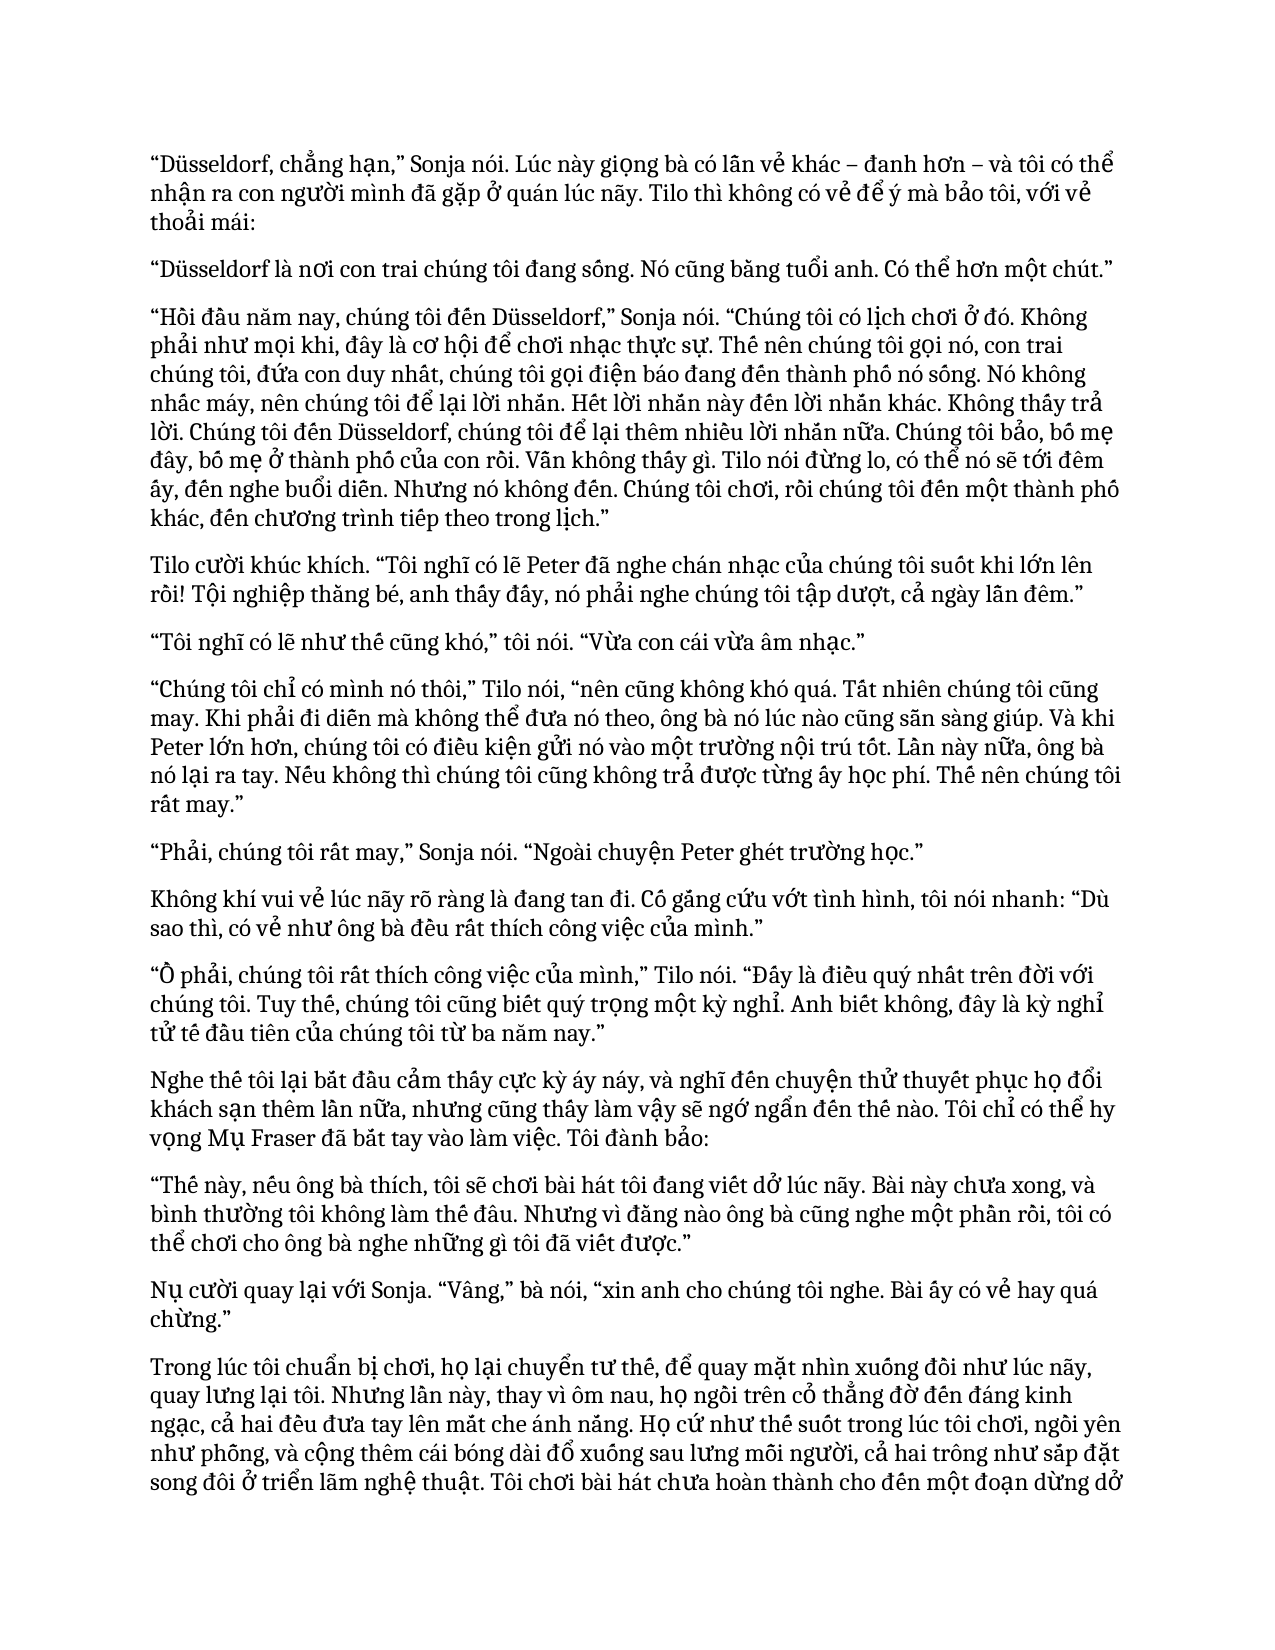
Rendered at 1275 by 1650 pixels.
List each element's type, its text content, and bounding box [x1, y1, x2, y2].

text Nụ cười quay lại với Sonja. “Vâng,” bà nói, “xin anh cho chúng tôi nghe. Bài ấy có vẻ hay quá chừng.” [150, 1276, 1125, 1334]
text “Hồi đầu năm nay, chúng tôi đến Düsseldorf,” Sonja nói. “Chúng tôi có lịch chơi ở đó. Không phải như mọi khi, đây là cơ hội để chơi nhạc thực sự. Thế nên chúng tôi gọi nó, con trai chúng tôi, đứa con duy nhất, chúng tôi gọi điện báo đang đến thành phố nó sống. Nó không nhấc máy, nên chúng tôi để lại lời nhắn. Hết lời nhắn này đến lời nhắn khác. Không thấy trả lời. Chúng tôi đến Düsseldorf, chúng tôi để lại thêm nhiều lời nhắn nữa. Chúng tôi bảo, bố mẹ đây, bố mẹ ở thành phố của con rồi. Vẫn không thấy gì. Tilo nói đừng lo, có thể nó sẽ tới đêm ấy, đến nghe buổi diễn. Nhưng nó không đến. Chúng tôi chơi, rồi chúng tôi đến một thành phố khác, đến chương trình tiếp theo trong lịch.” [150, 302, 1125, 532]
text “Ồ phải, chúng tôi rất thích công việc của mình,” Tilo nói. “Đấy là điều quý nhất trên đời với chúng tôi. Tuy thế, chúng tôi cũng biết quý trọng một kỳ nghỉ. Anh biết không, đây là kỳ nghỉ tử tế đầu tiên của chúng tôi từ ba năm nay.” [150, 961, 1125, 1047]
text “Düsseldorf là nơi con trai chúng tôi đang sống. Nó cũng bằng tuổi anh. Có thể hơn một chút.” [150, 255, 1125, 284]
text “Thế này, nếu ông bà thích, tôi sẽ chơi bài hát tôi đang viết dở lúc nãy. Bài này chưa xong, và bình thường tôi không làm thế đâu. Nhưng vì đằng nào ông bà cũng nghe một phần rồi, tôi có thể chơi cho ông bà nghe những gì tôi đã viết được.” [150, 1171, 1125, 1257]
text “Phải, chúng tôi rất may,” Sonja nói. “Ngoài chuyện Peter ghét trường học.” [150, 837, 1125, 866]
text Tilo cười khúc khích. “Tôi nghĩ có lẽ Peter đã nghe chán nhạc của chúng tôi suốt khi lớn lên rồi! Tội nghiệp thằng bé, anh thấy đấy, nó phải nghe chúng tôi tập dượt, cả ngày lẫn đêm.” [150, 551, 1125, 609]
text Nghe thế tôi lại bắt đầu cảm thấy cực kỳ áy náy, và nghĩ đến chuyện thử thuyết phục họ đổi khách sạn thêm lần nữa, nhưng cũng thấy làm vậy sẽ ngớ ngẩn đến thế nào. Tôi chỉ có thể hy vọng Mụ Fraser đã bắt tay vào làm việc. Tôi đành bảo: [150, 1066, 1125, 1152]
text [150, 1352, 1125, 1496]
text Không khí vui vẻ lúc nãy rõ ràng là đang tan đi. Cố gắng cứu vớt tình hình, tôi nói nhanh: “Dù sao thì, có vẻ như ông bà đều rất thích công việc của mình.” [150, 885, 1125, 942]
text “Chúng tôi chỉ có mình nó thôi,” Tilo nói, “nên cũng không khó quá. Tất nhiên chúng tôi cũng may. Khi phải đi diễn mà không thể đưa nó theo, ông bà nó lúc nào cũng sẵn sàng giúp. Và khi Peter lớn hơn, chúng tôi có điều kiện gửi nó vào một trường nội trú tốt. Lần này nữa, ông bà nó lại ra tay. Nếu không thì chúng tôi cũng không trả được từng ấy học phí. Thế nên chúng tôi rất may.” [150, 675, 1125, 819]
text “Tôi nghĩ có lẽ như thế cũng khó,” tôi nói. “Vừa con cái vừa âm nhạc.” [150, 627, 1125, 656]
text “Düsseldorf, chẳng hạn,” Sonja nói. Lúc này giọng bà có lẫn vẻ khác – đanh hơn – và tôi có thể nhận ra con người mình đã gặp ở quán lúc nãy. Tilo thì không có vẻ để ý mà bảo tôi, với vẻ thoải mái: [150, 150, 1125, 236]
